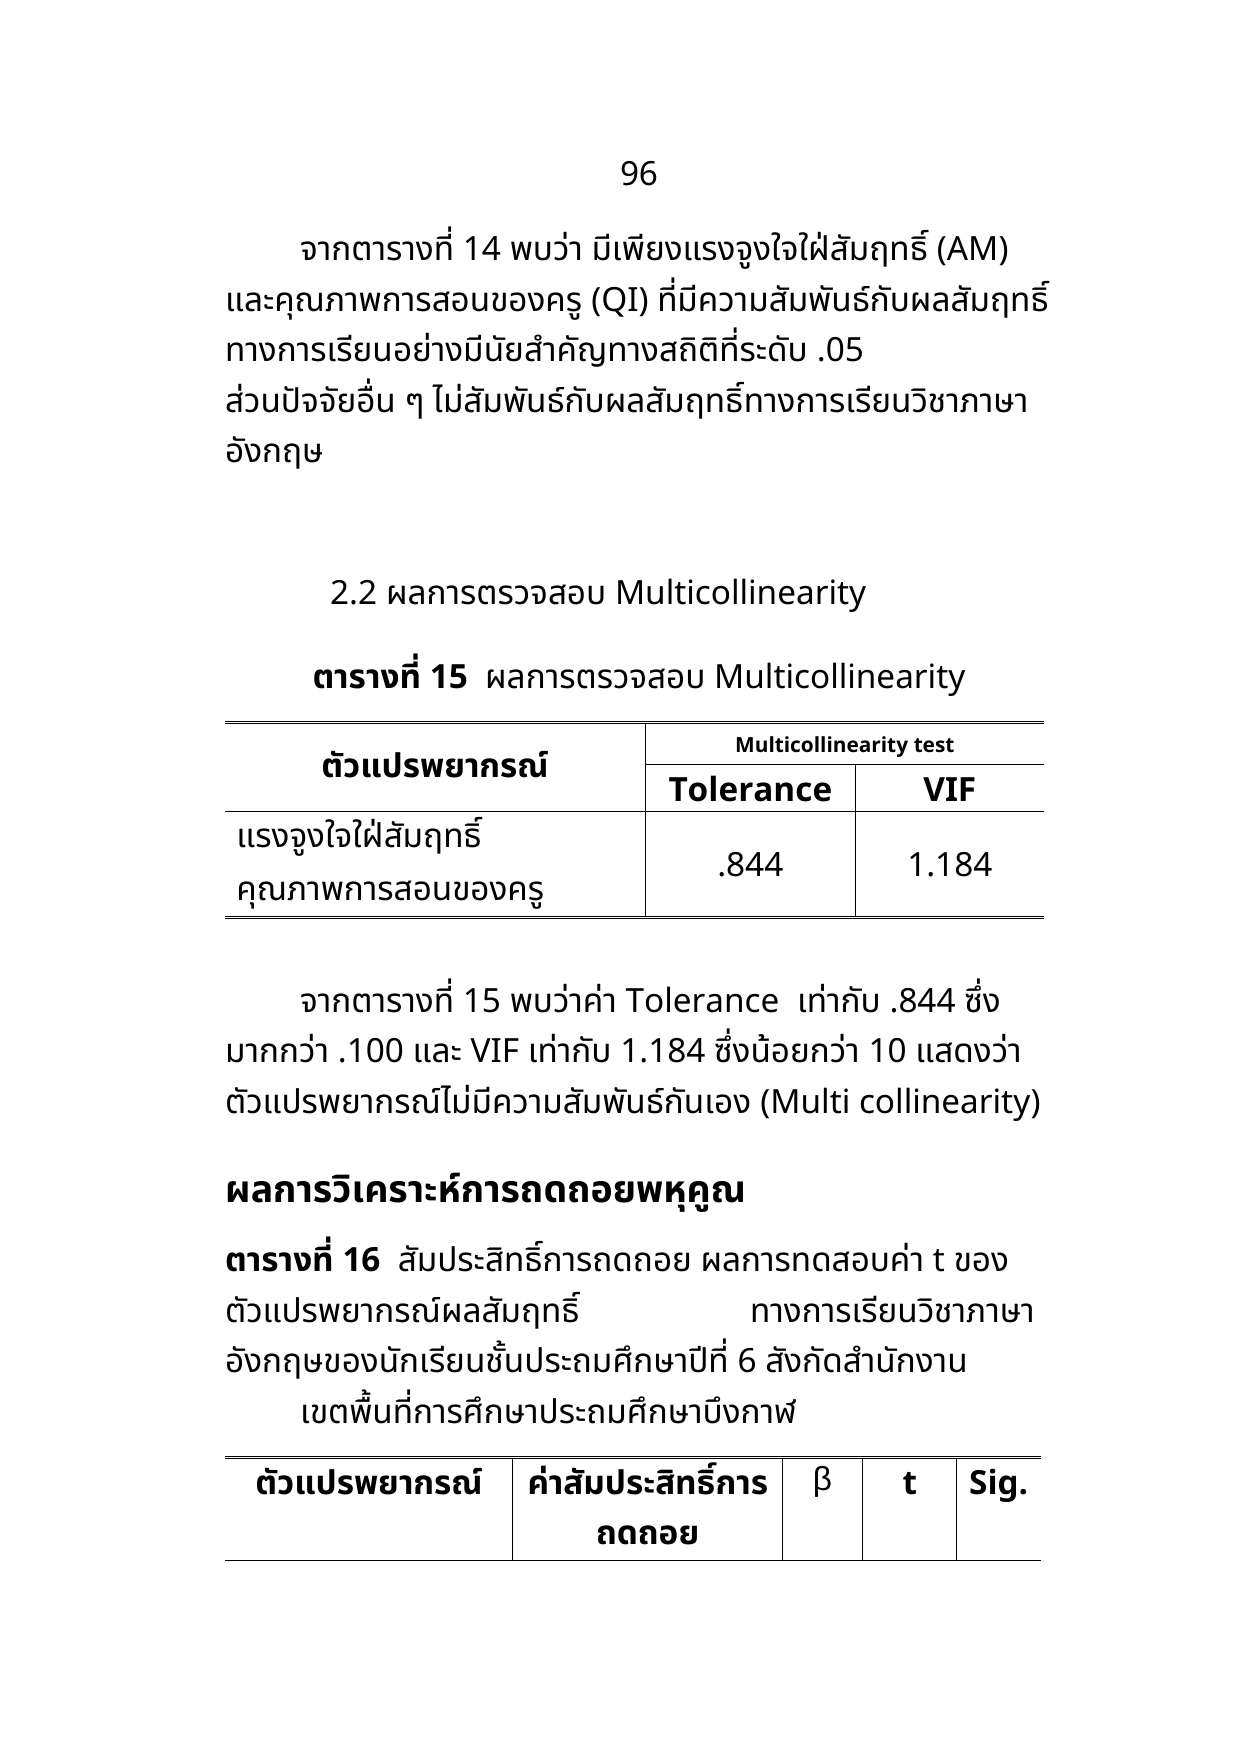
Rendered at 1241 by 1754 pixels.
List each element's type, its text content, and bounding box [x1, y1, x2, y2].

table_cell แรงจูงใจใฝ่สัมฤทธิ์ [225, 812, 645, 862]
table_header t [863, 1459, 956, 1559]
table_cell คุณภาพการสอนของครู [225, 862, 645, 916]
text จากตารางที่ 14 พบว่า มีเพียงแรงจูงใจใฝ่สัมฤทธิ์ (AM) และคุณภาพการสอนของครู (QI) ที่มีความสัมพันธ์กับผลสัมฤทธิ์ทางการเรียนอย่างมีนัยสำคัญทางสถิติที่ระดับ .05 [225, 225, 1053, 377]
text ส่วนปัจจัยอื่น ๆ ไม่สัมพันธ์กับผลสัมฤทธิ์ทางการเรียนวิชาภาษาอังกฤษ [225, 377, 1053, 478]
table_cell VIF [856, 765, 1044, 811]
text จากตารางที่ 15 พบว่าค่า Tolerance เท่ากับ .844 ซึ่งมากกว่า .100 และ VIF เท่ากับ 1.184 ซึ่งน้อยกว่า 10 แสดงว่าตัวแปรพยากรณ์ไม่มีความสัมพันธ์กันเอง (Multi collinearity) [225, 976, 1053, 1128]
text ผลการวิเคราะห์การถดถอยพหุคูณ [225, 1162, 1053, 1219]
text 2.2 ผลการตรวจสอบ Multicollinearity [225, 568, 1053, 619]
text ตารางที่ 15 ผลการตรวจสอบ Multicollinearity [225, 653, 1053, 704]
table_header Sig. [957, 1459, 1041, 1559]
text ตารางที่ 16 สัมประสิทธิ์การถดถอย ผลการทดสอบค่า t ของตัวแปรพยากรณ์ผลสัมฤทธิ์ ทางการเรียนวิชาภาษาอังกฤษของนักเรียนชั้นประถมศึกษาปีที่ 6 สังกัดสำนักงาน เขตพื้นที่การศึกษาประถมศึกษาบึงกาฬ [225, 1236, 1053, 1438]
table_header Multicollinearity test [646, 724, 1044, 764]
table_header ตัวแปรพยากรณ์ [225, 724, 645, 811]
table_header ค่าสัมประสิทธิ์การถดถอย [513, 1459, 782, 1559]
table_cell Tolerance [646, 765, 855, 811]
table_cell .844 [646, 812, 855, 916]
table_cell 1.184 [856, 812, 1044, 916]
table_header β [783, 1459, 862, 1559]
table_header ตัวแปรพยากรณ์ [225, 1459, 512, 1559]
